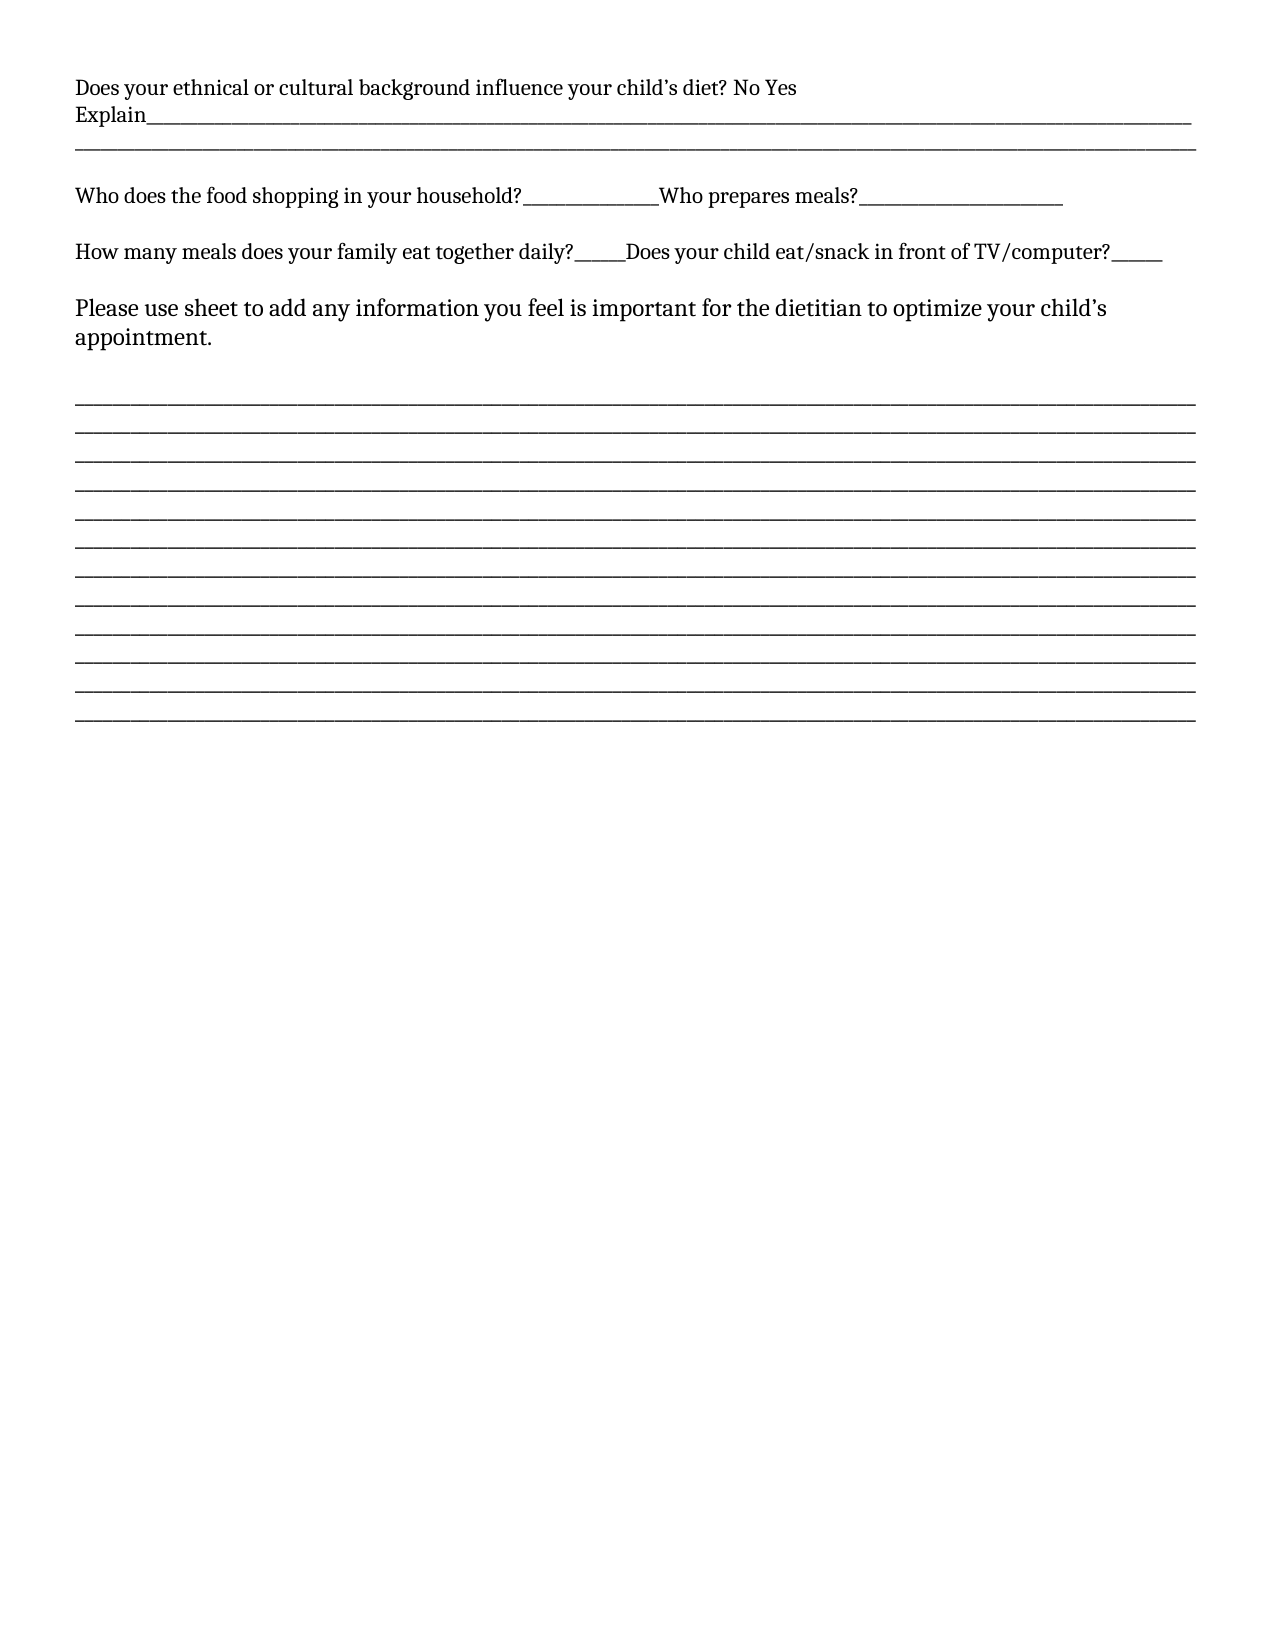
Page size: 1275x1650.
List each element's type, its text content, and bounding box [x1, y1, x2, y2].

text Does your ethnical or cultural background influence your child’s diet? No Yes Explain_______________________________________________________________________________________________________________________________________________________________________________________________________________________________________________________________ [75, 75, 1200, 154]
text Who does the food shopping in your household?________________Who prepares meals?________________________ [75, 183, 1200, 209]
text How many meals does your family eat together daily?______Does your child eat/snack in front of TV/computer?______ [75, 239, 1200, 265]
text ___________________________________________________________________________________________________________________________________________________________________________________________________________________________________________________________________________________________________________________________________________________________________________ [75, 381, 1200, 467]
text ___________________________________________________________________________________________________________________________________________________________________________________________________________________________________________________________________________________________________________________________________________________________________________ [75, 639, 1200, 726]
text ___________________________________________________________________________________________________________________________________________________________________________________________________________________________________________________________________________________________________________________________________________________________________________ [75, 467, 1200, 553]
text Please use sheet to add any information you feel is important for the dietitian to optimize your child’s appointment. [75, 294, 1200, 352]
text ___________________________________________________________________________________________________________________________________________________________________________________________________________________________________________________________________________________________________________________________________________________________________________ [75, 553, 1200, 639]
